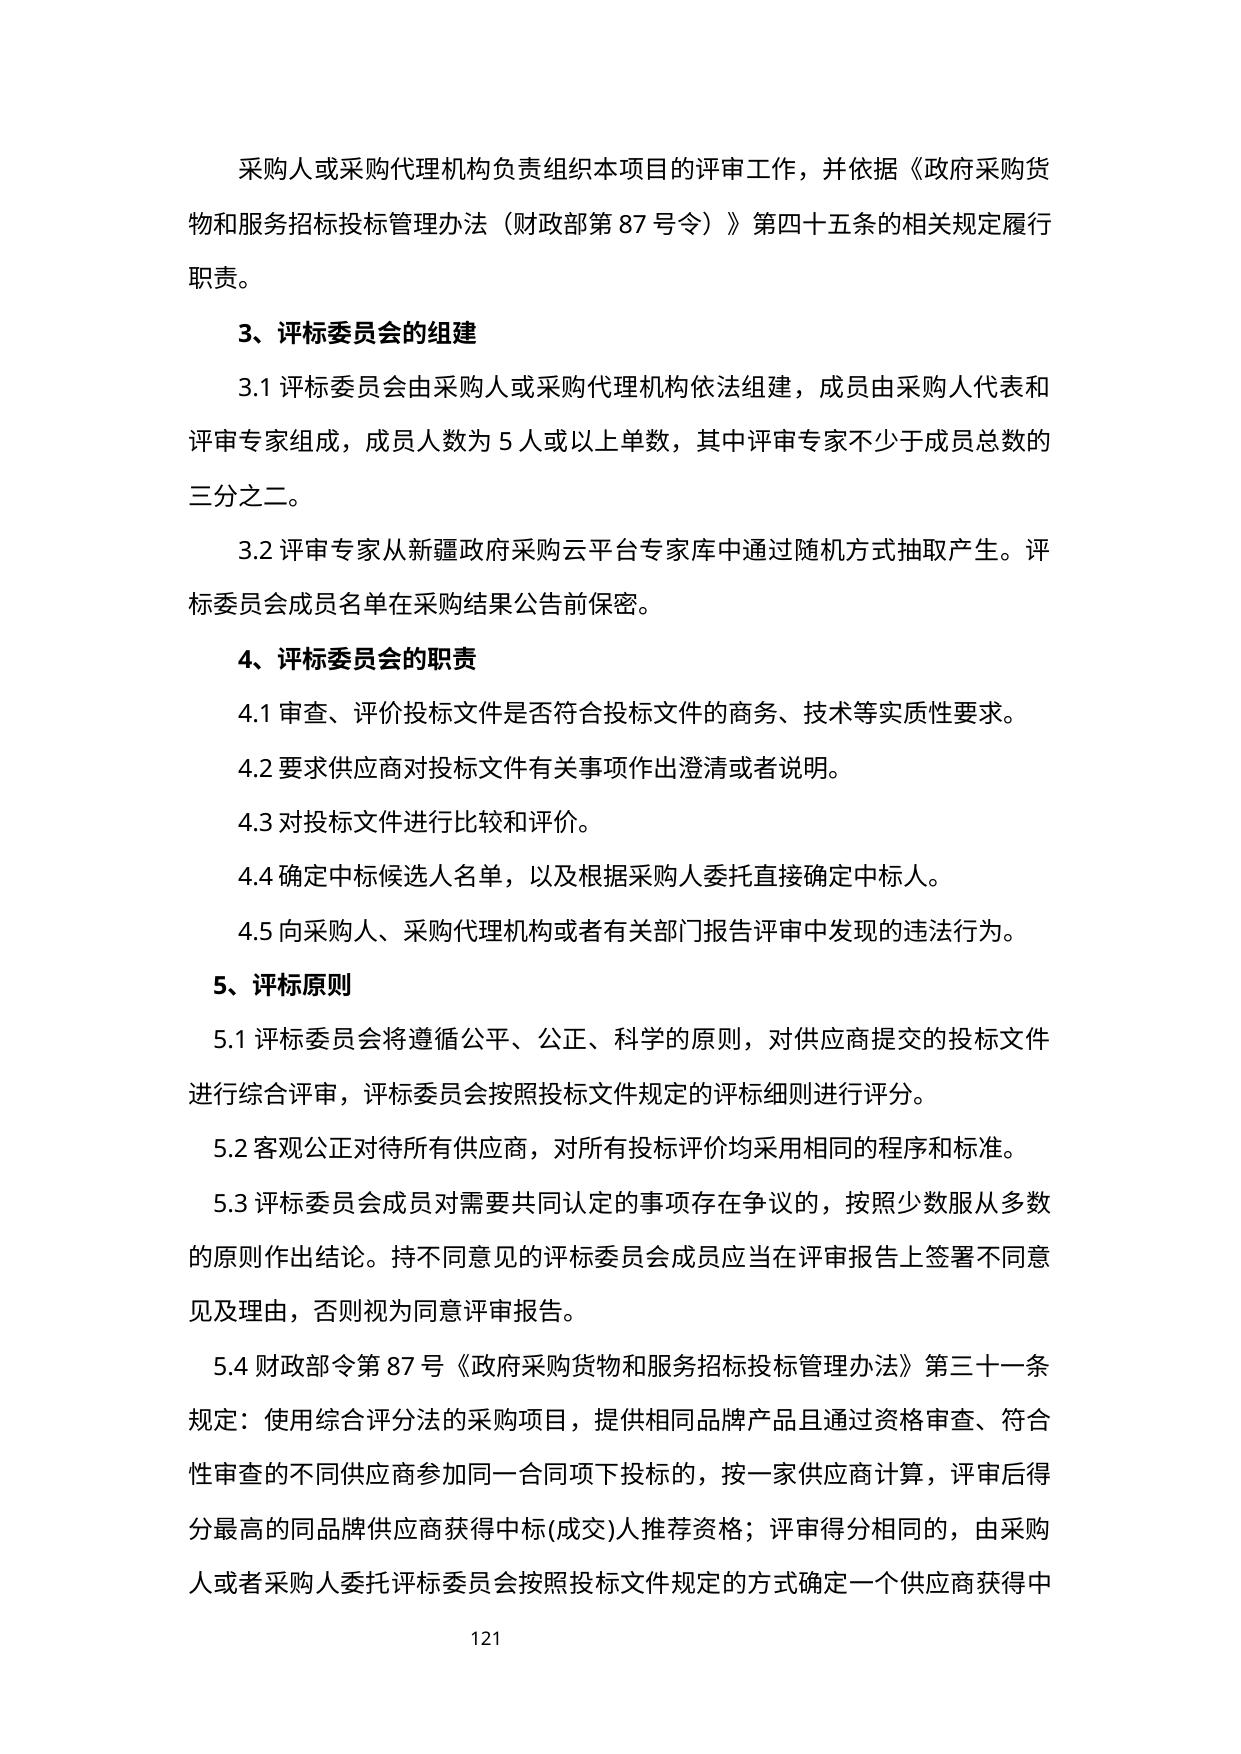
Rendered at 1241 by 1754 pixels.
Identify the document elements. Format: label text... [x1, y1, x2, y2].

text 3.1评标委员会由采购人或采购代理机构依法组建，成员由采购人代表和评审专家组成，成员人数为5人或以上单数，其中评审专家不少于成员总数的三分之二。 [188, 367, 1052, 512]
text 4.5向采购人、采购代理机构或者有关部门报告评审中发现的违法行为。 [188, 911, 1052, 947]
text 4.1审查、评价投标文件是否符合投标文件的商务、技术等实质性要求。 [188, 694, 1052, 730]
text 5.2客观公正对待所有供应商，对所有投标评价均采用相同的程序和标准。 [188, 1129, 1052, 1165]
text 3.2评审专家从新疆政府采购云平台专家库中通过随机方式抽取产生。评标委员会成员名单在采购结果公告前保密。 [188, 531, 1052, 621]
text 4.2要求供应商对投标文件有关事项作出澄清或者说明。 [188, 748, 1052, 784]
text 5.3评标委员会成员对需要共同认定的事项存在争议的，按照少数服从多数的原则作出结论。持不同意见的评标委员会成员应当在评审报告上签署不同意见及理由，否则视为同意评审报告。 [188, 1183, 1052, 1328]
text 4.4确定中标候选人名单，以及根据采购人委托直接确定中标人。 [188, 857, 1052, 893]
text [188, 1346, 1052, 1600]
text 5、评标原则 [188, 966, 1052, 1002]
text 4.3对投标文件进行比较和评价。 [188, 802, 1052, 839]
text 采购人或采购代理机构负责组织本项目的评审工作，并依据《政府采购货物和服务招标投标管理办法（财政部第87号令）》第四十五条的相关规定履行职责。 [188, 150, 1052, 295]
text 4、评标委员会的职责 [188, 639, 1052, 676]
text 3、评标委员会的组建 [188, 313, 1052, 349]
text 5.1评标委员会将遵循公平、公正、科学的原则，对供应商提交的投标文件进行综合评审，评标委员会按照投标文件规定的评标细则进行评分。 [188, 1020, 1052, 1111]
